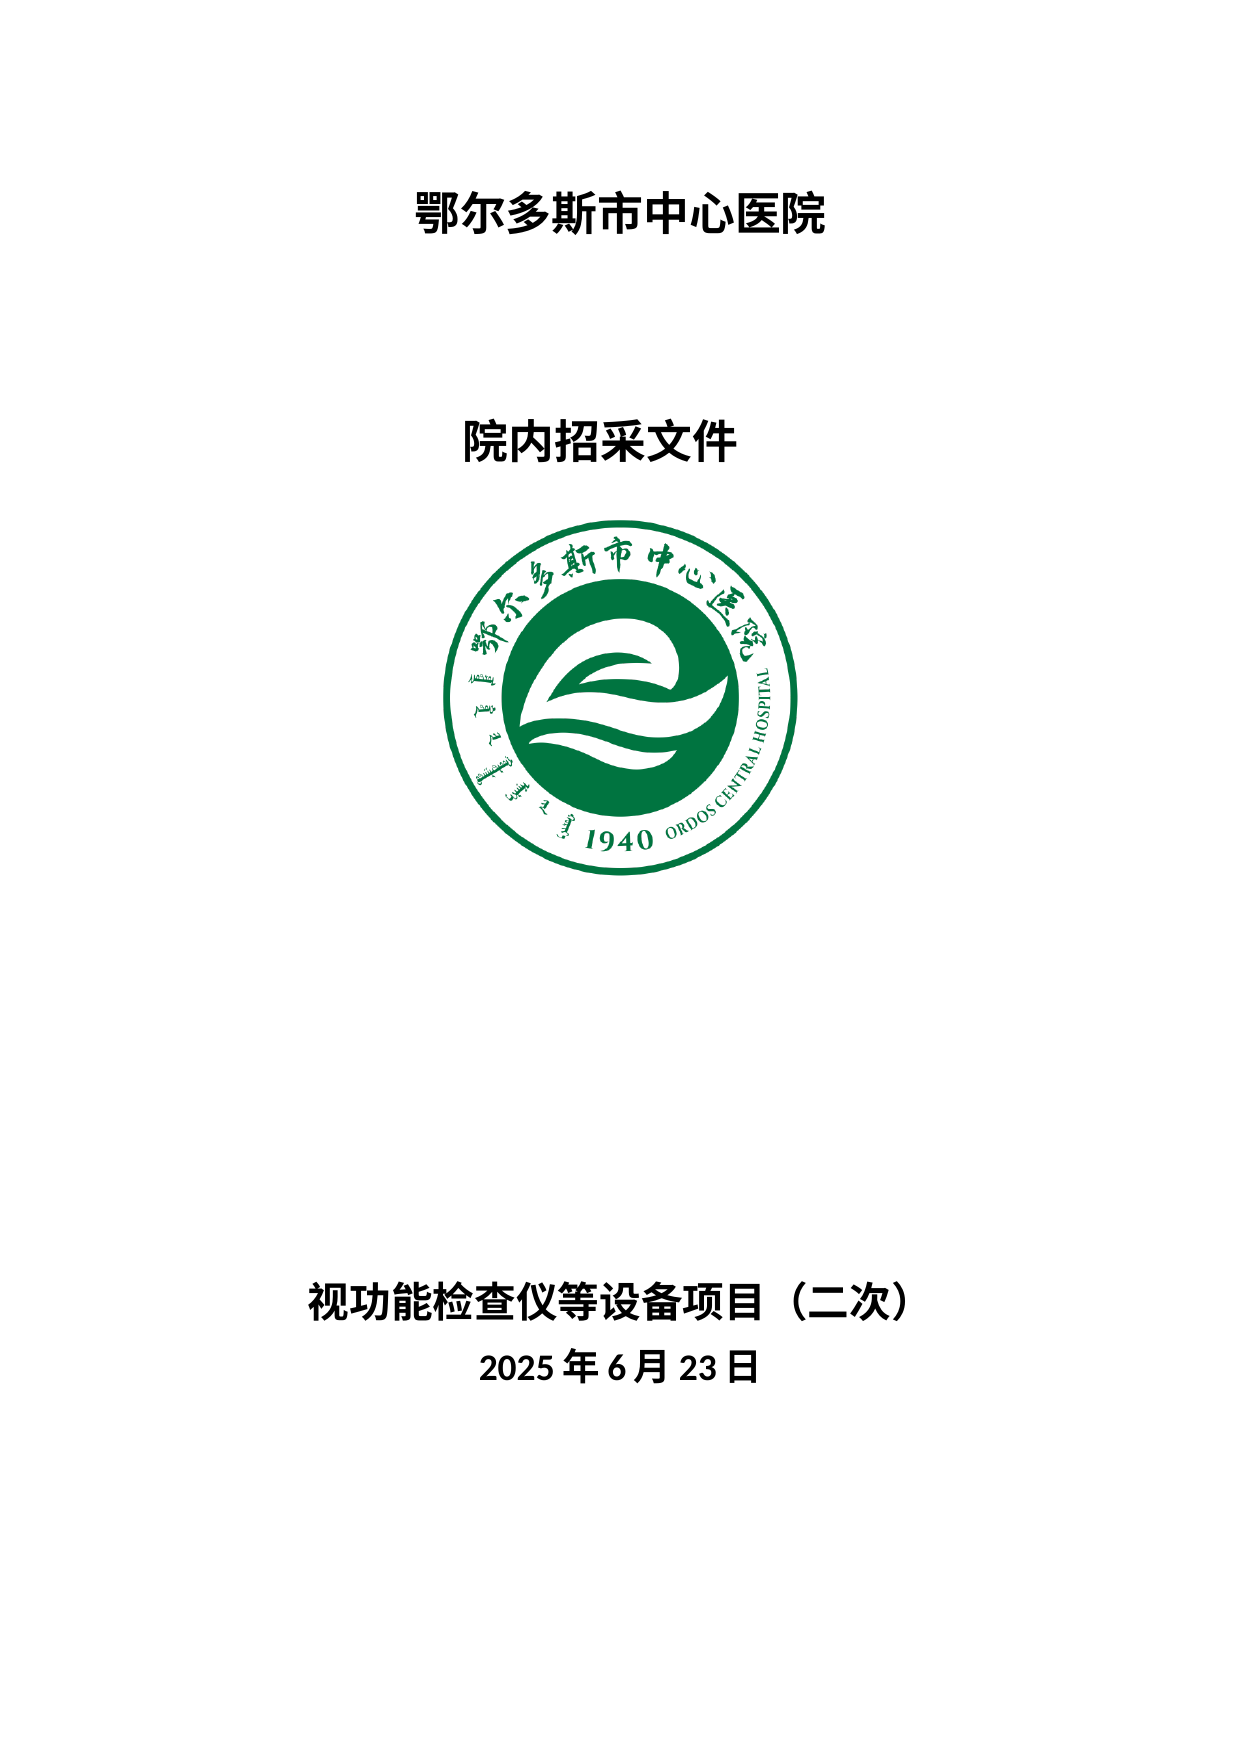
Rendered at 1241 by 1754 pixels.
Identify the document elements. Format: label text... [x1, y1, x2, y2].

list 2025年6月23日 [187, 1332, 1053, 1397]
list 鄂尔多斯市中心医院 [187, 162, 1053, 259]
list 视功能检查仪等设备项目（二次） [187, 1267, 1053, 1332]
list 院内招采文件 [187, 389, 1053, 487]
picture [409, 487, 831, 909]
